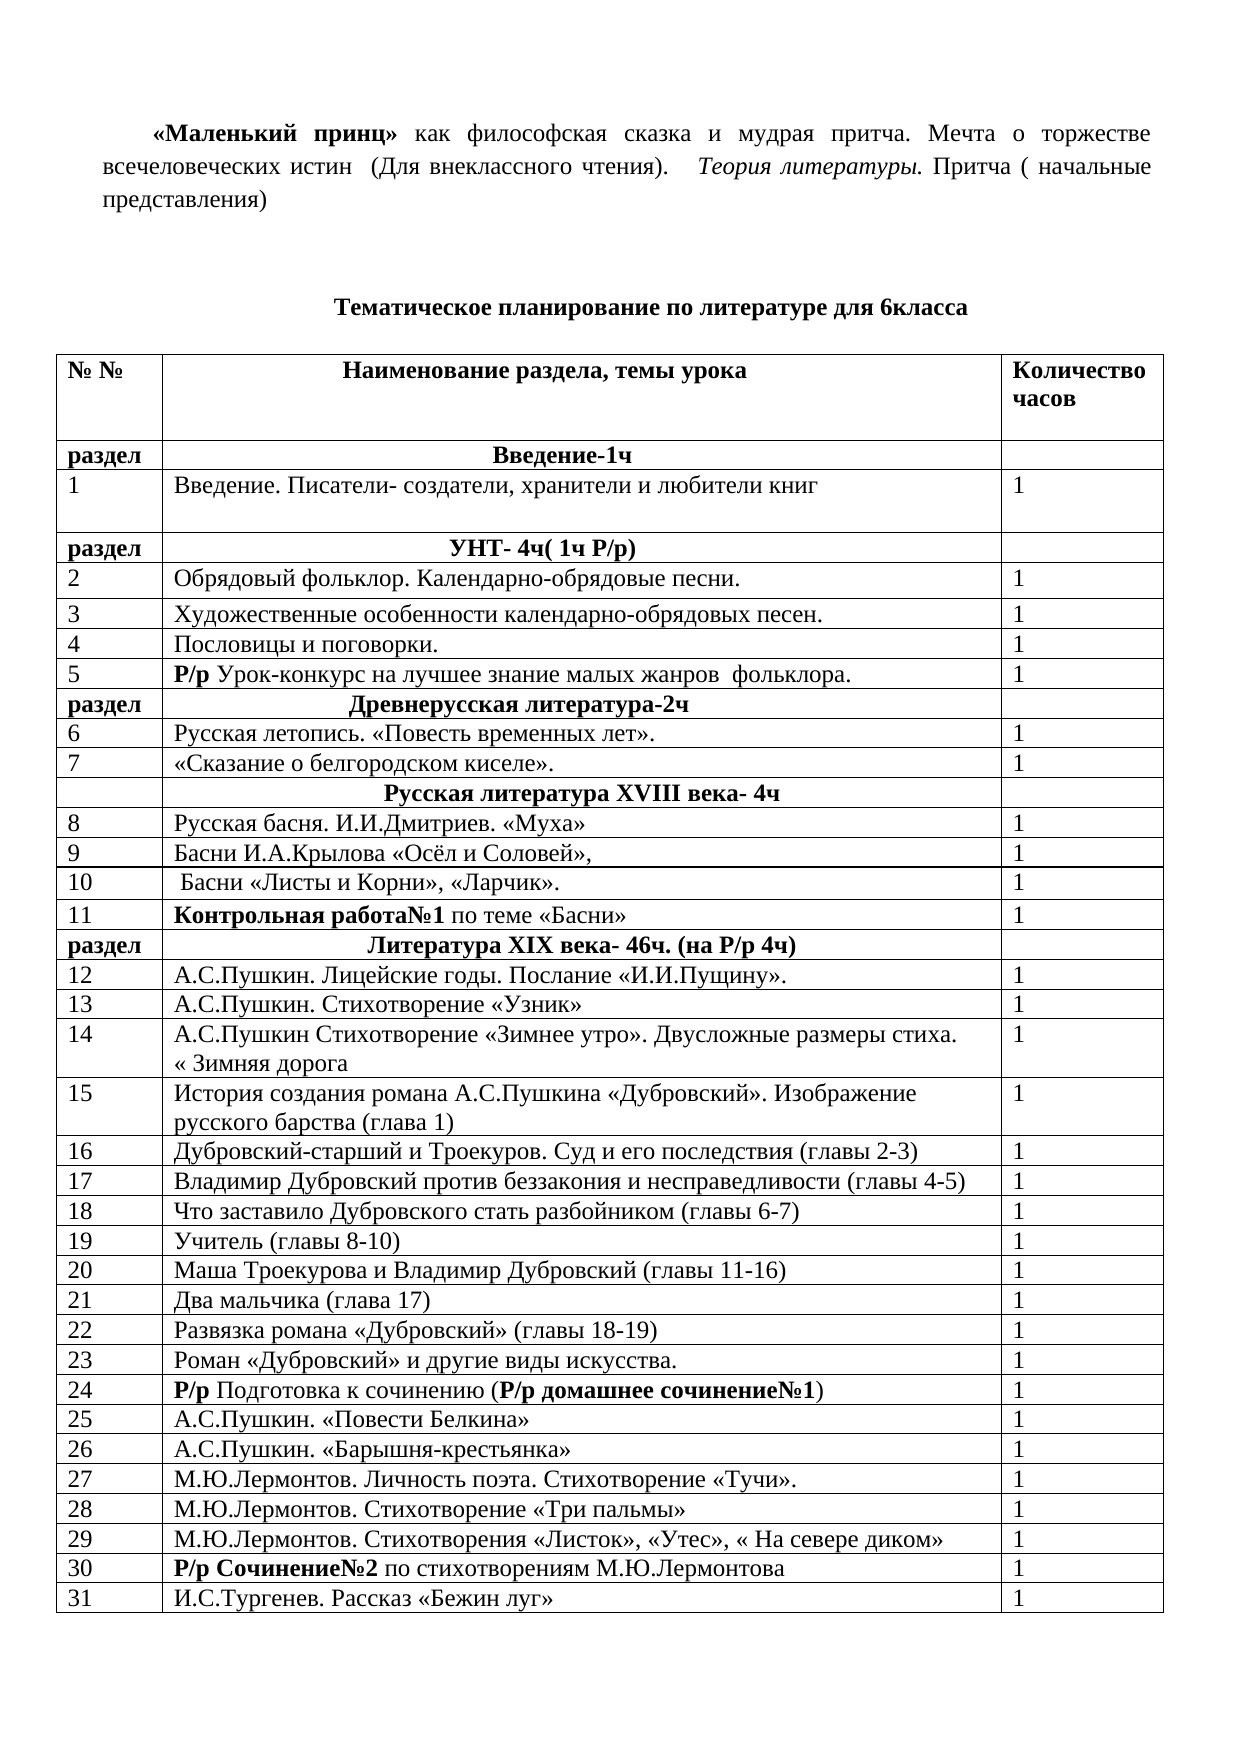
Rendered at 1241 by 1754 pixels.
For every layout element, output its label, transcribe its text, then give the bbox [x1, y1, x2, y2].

table_cell [1002, 930, 1163, 959]
table_cell раздел [57, 930, 162, 959]
table_cell 27 [57, 1464, 162, 1493]
table_cell 24 [57, 1375, 162, 1403]
table_cell Басни И.А.Крылова «Осёл и Соловей», [163, 838, 1001, 866]
table_cell 1 [1002, 1315, 1163, 1344]
table_cell 1 [1002, 960, 1163, 988]
table_cell 14 [57, 1019, 162, 1077]
table_cell 25 [57, 1405, 162, 1433]
table_cell 31 [57, 1583, 162, 1612]
table_cell 4 [57, 629, 162, 658]
table_cell 1 [1002, 748, 1163, 777]
table_cell 1 [1002, 1375, 1163, 1403]
table_cell 1 [1002, 1226, 1163, 1254]
table_cell 1 [1002, 838, 1163, 866]
table_cell 1 [1002, 1136, 1163, 1165]
table_cell 1 [1002, 808, 1163, 837]
table_cell 10 [57, 868, 162, 899]
table_cell Введение. Писатели- создатели, хранители и любители книг [163, 470, 1001, 532]
table_cell [1002, 533, 1163, 562]
table_cell 1 [1002, 659, 1163, 688]
table_cell 1 [1002, 629, 1163, 658]
table_cell 1 [1002, 1524, 1163, 1552]
table_cell 20 [57, 1256, 162, 1284]
table_header № № [57, 355, 162, 439]
table_cell раздел [57, 441, 162, 469]
table_cell 30 [57, 1554, 162, 1582]
table_cell 15 [57, 1078, 162, 1135]
table_cell раздел [57, 533, 162, 562]
table_cell 1 [1002, 1583, 1163, 1612]
table_cell 2 [57, 563, 162, 598]
table_cell 1 [1002, 1434, 1163, 1463]
table_cell 7 [57, 748, 162, 777]
table_cell 3 [57, 599, 162, 628]
table_cell Русская басня. И.И.Дмитриев. «Муха» [163, 808, 1001, 837]
table_cell 1 [1002, 990, 1163, 1018]
table_cell Басни «Листы и Корни», «Ларчик». [163, 868, 1001, 899]
table_cell 1 [1002, 900, 1163, 929]
table_cell 29 [57, 1524, 162, 1552]
table_cell 26 [57, 1434, 162, 1463]
table_cell 21 [57, 1285, 162, 1314]
table_cell 1 [1002, 1256, 1163, 1284]
table_cell А.С.Пушкин Стихотворение «Зимнее утро». Двусложные размеры стиха. « Зимняя дорога [163, 1019, 1001, 1077]
table_cell 5 [57, 659, 162, 688]
table_cell 1 [1002, 1464, 1163, 1493]
table_cell История создания романа А.С.Пушкина «Дубровский». Изображение русского барства (глава 1) [163, 1078, 1001, 1135]
table_cell раздел [57, 689, 162, 717]
table_cell А.С.Пушкин. «Барышня-крестьянка» [163, 1434, 1001, 1463]
table_cell Введение-1ч [163, 441, 1001, 469]
table_cell Русская литература XVIII века- 4ч [163, 778, 1001, 807]
table_cell 23 [57, 1345, 162, 1374]
table_cell 1 [1002, 1078, 1163, 1135]
table_cell 1 [1002, 470, 1163, 532]
table_cell 28 [57, 1494, 162, 1523]
table_header Количество часов [1002, 355, 1163, 439]
table_cell М.Ю.Лермонтов. Стихотворение «Три пальмы» [163, 1494, 1001, 1523]
table_cell М.Ю.Лермонтов. Личность поэта. Стихотворение «Тучи». [163, 1464, 1001, 1493]
table_cell 1 [1002, 1494, 1163, 1523]
text «Маленький принц» как философская сказка и мудрая притча. Мечта о торжестве всечеловеческих истин (Для внеклассного чтения). Теория литературы. Притча ( начальные представления) [102, 118, 1152, 213]
table_cell 18 [57, 1196, 162, 1225]
table_header Наименование раздела, темы урока [163, 355, 1001, 439]
table_cell Роман «Дубровский» и другие виды искусства. [163, 1345, 1001, 1374]
table_cell [57, 778, 162, 807]
table_cell 1 [1002, 1196, 1163, 1225]
table_cell Пословицы и поговорки. [163, 629, 1001, 658]
table_cell 8 [57, 808, 162, 837]
table_cell Развязка романа «Дубровский» (главы 18-19) [163, 1315, 1001, 1344]
table_cell 11 [57, 900, 162, 929]
table_cell 22 [57, 1315, 162, 1344]
table_cell Что заставило Дубровского стать разбойником (главы 6-7) [163, 1196, 1001, 1225]
table_cell 19 [57, 1226, 162, 1254]
table_cell 1 [1002, 563, 1163, 598]
table_cell 13 [57, 990, 162, 1018]
table_cell М.Ю.Лермонтов. Стихотворения «Листок», «Утес», « На севере диком» [163, 1524, 1001, 1552]
table_cell А.С.Пушкин. Стихотворение «Узник» [163, 990, 1001, 1018]
table_cell 9 [57, 838, 162, 866]
table_cell 12 [57, 960, 162, 988]
table_cell А.С.Пушкин. Лицейские годы. Послание «И.И.Пущину». [163, 960, 1001, 988]
text Тематическое планирование по литературе для 6класса [177, 292, 1152, 321]
table_cell 1 [1002, 1285, 1163, 1314]
table_cell Учитель (главы 8-10) [163, 1226, 1001, 1254]
table_cell Древнерусская литература-2ч [163, 689, 1001, 717]
table_cell «Сказание о белгородском киселе». [163, 748, 1001, 777]
table_cell Дубровский-старший и Троекуров. Суд и его последствия (главы 2-3) [163, 1136, 1001, 1165]
table_cell Литература XIX века- 46ч. (на Р/р 4ч) [163, 930, 1001, 959]
table_cell 1 [1002, 1019, 1163, 1077]
table_cell [1002, 441, 1163, 469]
table_cell 1 [1002, 1345, 1163, 1374]
table_cell 1 [1002, 1554, 1163, 1582]
table_cell И.С.Тургенев. Рассказ «Бежин луг» [163, 1583, 1001, 1612]
table_cell 1 [1002, 1166, 1163, 1195]
table_cell Р/р Урок-конкурс на лучшее знание малых жанров фольклора. [163, 659, 1001, 688]
table_cell Владимир Дубровский против беззакония и несправедливости (главы 4-5) [163, 1166, 1001, 1195]
table_cell 6 [57, 719, 162, 747]
table_cell 1 [1002, 719, 1163, 747]
table_cell 1 [1002, 599, 1163, 628]
table_cell УНТ- 4ч( 1ч Р/р) [163, 533, 1001, 562]
table_cell Контрольная работа№1 по теме «Басни» [163, 900, 1001, 929]
table_cell Русская летопись. «Повесть временных лет». [163, 719, 1001, 747]
table_cell [1002, 689, 1163, 717]
table_cell 1 [1002, 868, 1163, 899]
table_cell Р/р Сочинение№2 по стихотворениям М.Ю.Лермонтова [163, 1554, 1001, 1582]
table_cell Обрядовый фольклор. Календарно-обрядовые песни. [163, 563, 1001, 598]
table_cell Два мальчика (глава 17) [163, 1285, 1001, 1314]
table_cell [1002, 778, 1163, 807]
table_cell Художественные особенности календарно-обрядовых песен. [163, 599, 1001, 628]
table_cell 17 [57, 1166, 162, 1195]
table_cell Р/р Подготовка к сочинению (Р/р домашнее сочинение№1) [163, 1375, 1001, 1403]
table_cell 1 [57, 470, 162, 532]
table_cell А.С.Пушкин. «Повести Белкина» [163, 1405, 1001, 1433]
table_cell Маша Троекурова и Владимир Дубровский (главы 11-16) [163, 1256, 1001, 1284]
table_cell 1 [1002, 1405, 1163, 1433]
table_cell 16 [57, 1136, 162, 1165]
